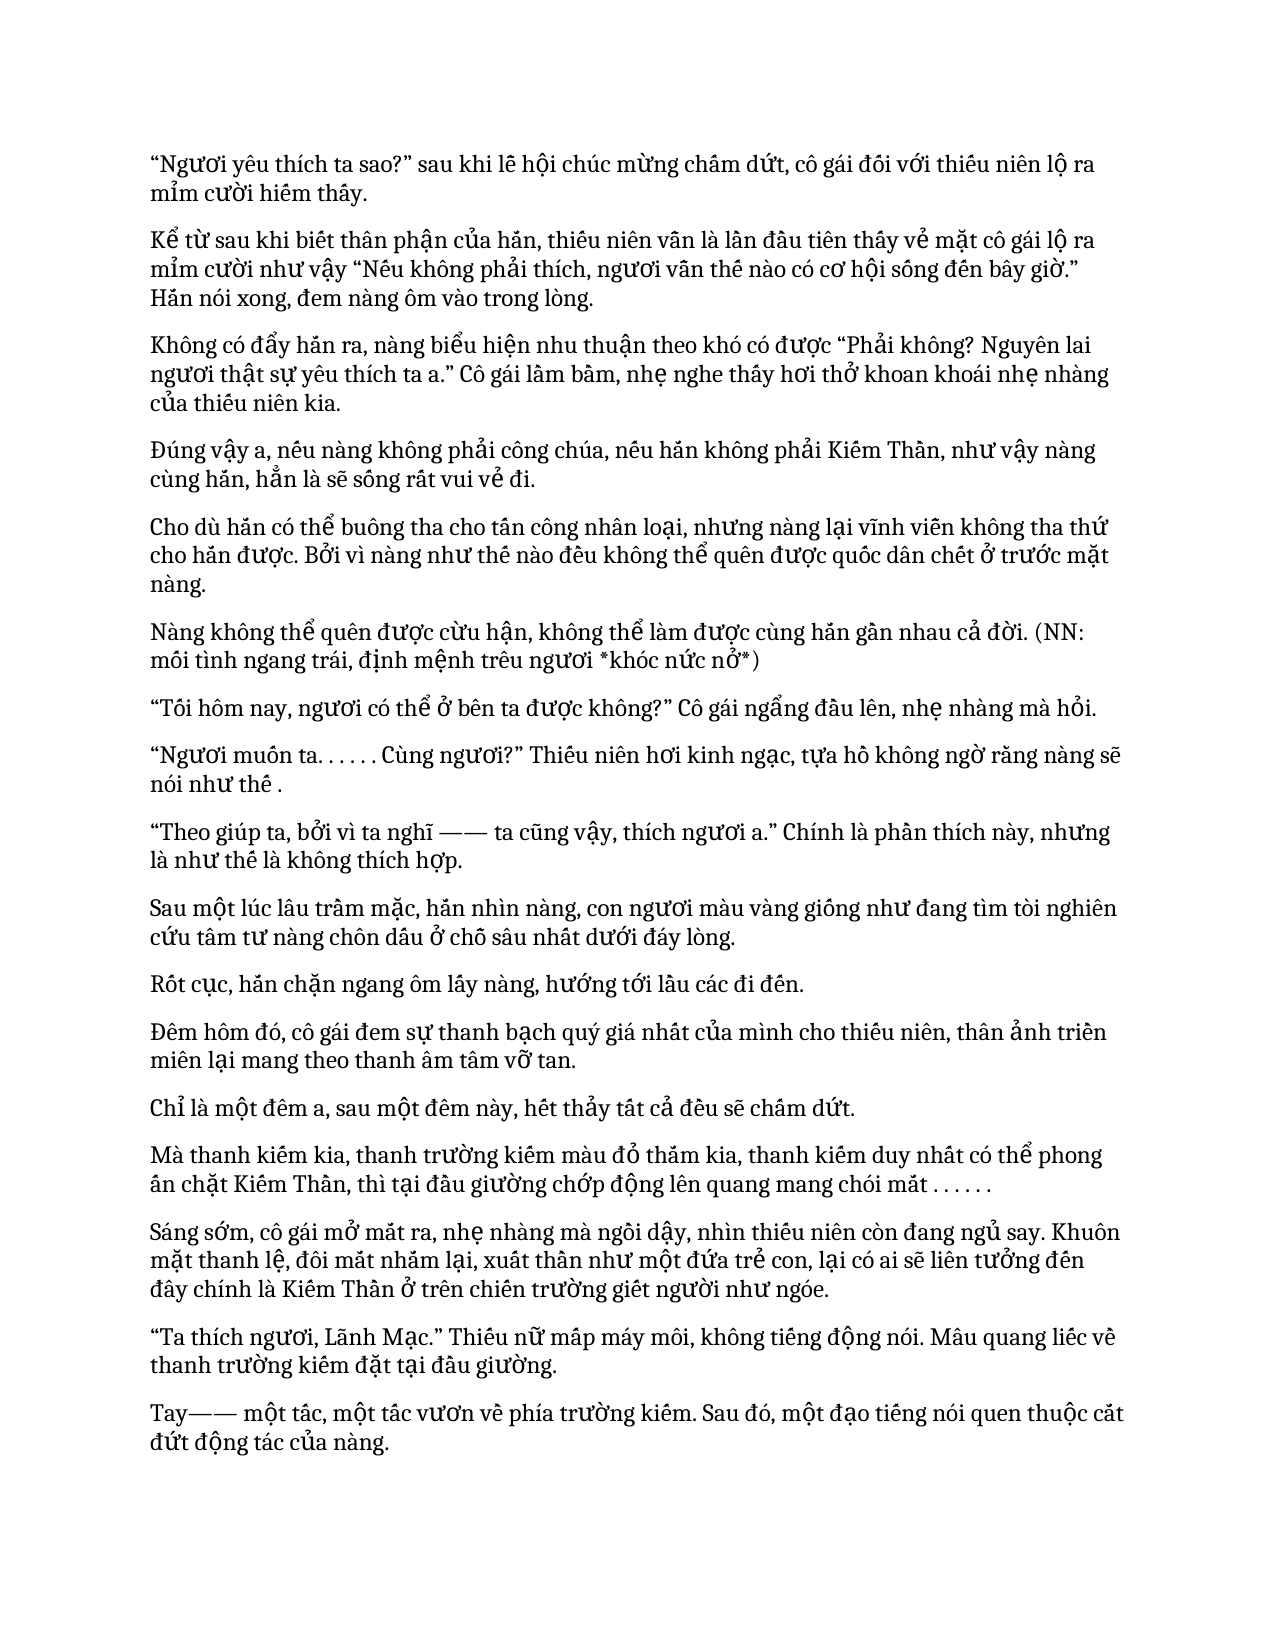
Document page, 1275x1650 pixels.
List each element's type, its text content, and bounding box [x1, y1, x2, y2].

text Nàng không thể quên được cừu hận, không thể làm được cùng hắn gần nhau cả đời. (NN: mối tình ngang trái, định mệnh trêu ngươi *khóc nức nở*) [150, 617, 1125, 675]
text “Ngươi muốn ta. . . . . . Cùng ngươi?” Thiếu niên hơi kinh ngạc, tựa hồ không ngờ rằng nàng sẽ nói như thế . [150, 741, 1125, 799]
text Đêm hôm đó, cô gái đem sự thanh bạch quý giá nhất của mình cho thiếu niên, thân ảnh triền miên lại mang theo thanh âm tâm vỡ tan. [150, 1017, 1125, 1075]
text Sau một lúc lâu trầm mặc, hắn nhìn nàng, con ngươi màu vàng giống như đang tìm tòi nghiên cứu tâm tư nàng chôn dấu ở chỗ sâu nhất dưới đáy lòng. [150, 894, 1125, 951]
text Kể từ sau khi biết thân phận của hắn, thiếu niên vẫn là lần đầu tiên thấy vẻ mặt cô gái lộ ra mỉm cười như vậy “Nếu không phải thích, ngươi vẫn thế nào có cơ hội sống đến bây giờ.” Hắn nói xong, đem nàng ôm vào trong lòng. [150, 226, 1125, 312]
text Mà thanh kiếm kia, thanh trường kiếm màu đỏ thắm kia, thanh kiếm duy nhất có thể phong ấn chặt Kiếm Thần, thì tại đầu giường chớp động lên quang mang chói mắt . . . . . . [150, 1141, 1125, 1199]
text Đúng vậy a, nếu nàng không phải công chúa, nếu hắn không phải Kiếm Thần, như vậy nàng cùng hắn, hẳn là sẽ sống rất vui vẻ đi. [150, 436, 1125, 494]
text “Tối hôm nay, ngươi có thể ở bên ta được không?” Cô gái ngẩng đầu lên, nhẹ nhàng mà hỏi. [150, 694, 1125, 722]
text Rốt cục, hắn chặn ngang ôm lấy nàng, hướng tới lầu các đi đến. [150, 970, 1125, 999]
text Tay—— một tấc, một tấc vươn về phía trường kiếm. Sau đó, một đạo tiếng nói quen thuộc cắt đứt động tác của nàng. [150, 1399, 1125, 1456]
text Không có đẩy hắn ra, nàng biểu hiện nhu thuận theo khó có được “Phải không? Nguyên lai ngươi thật sự yêu thích ta a.” Cô gái lầm bầm, nhẹ nghe thấy hơi thở khoan khoái nhẹ nhàng của thiếu niên kia. [150, 331, 1125, 417]
text “Ta thích ngươi, Lãnh Mạc.” Thiếu nữ mấp máy môi, không tiếng động nói. Mâu quang liếc về thanh trường kiếm đặt tại đầu giường. [150, 1322, 1125, 1380]
text Cho dù hắn có thể buông tha cho tấn công nhân loại, nhưng nàng lại vĩnh viễn không tha thứ cho hắn được. Bởi vì nàng như thế nào đều không thể quên được quốc dân chết ở trước mặt nàng. [150, 512, 1125, 599]
text “Ngươi yêu thích ta sao?” sau khi lễ hội chúc mừng chấm dứt, cô gái đối với thiếu niên lộ ra mỉm cười hiếm thấy. [150, 150, 1125, 207]
text Sáng sớm, cô gái mở mắt ra, nhẹ nhàng mà ngồi dậy, nhìn thiếu niên còn đang ngủ say. Khuôn mặt thanh lệ, đôi mắt nhắm lại, xuất thần như một đứa trẻ con, lại có ai sẽ liên tưởng đến đây chính là Kiếm Thần ở trên chiến trường giết người như ngóe. [150, 1217, 1125, 1304]
text Chỉ là một đêm a, sau một đêm này, hết thảy tất cả đều sẽ chấm dứt. [150, 1094, 1125, 1122]
text “Theo giúp ta, bởi vì ta nghĩ —— ta cũng vậy, thích ngươi a.” Chính là phần thích này, nhưng là như thế là không thích hợp. [150, 817, 1125, 875]
